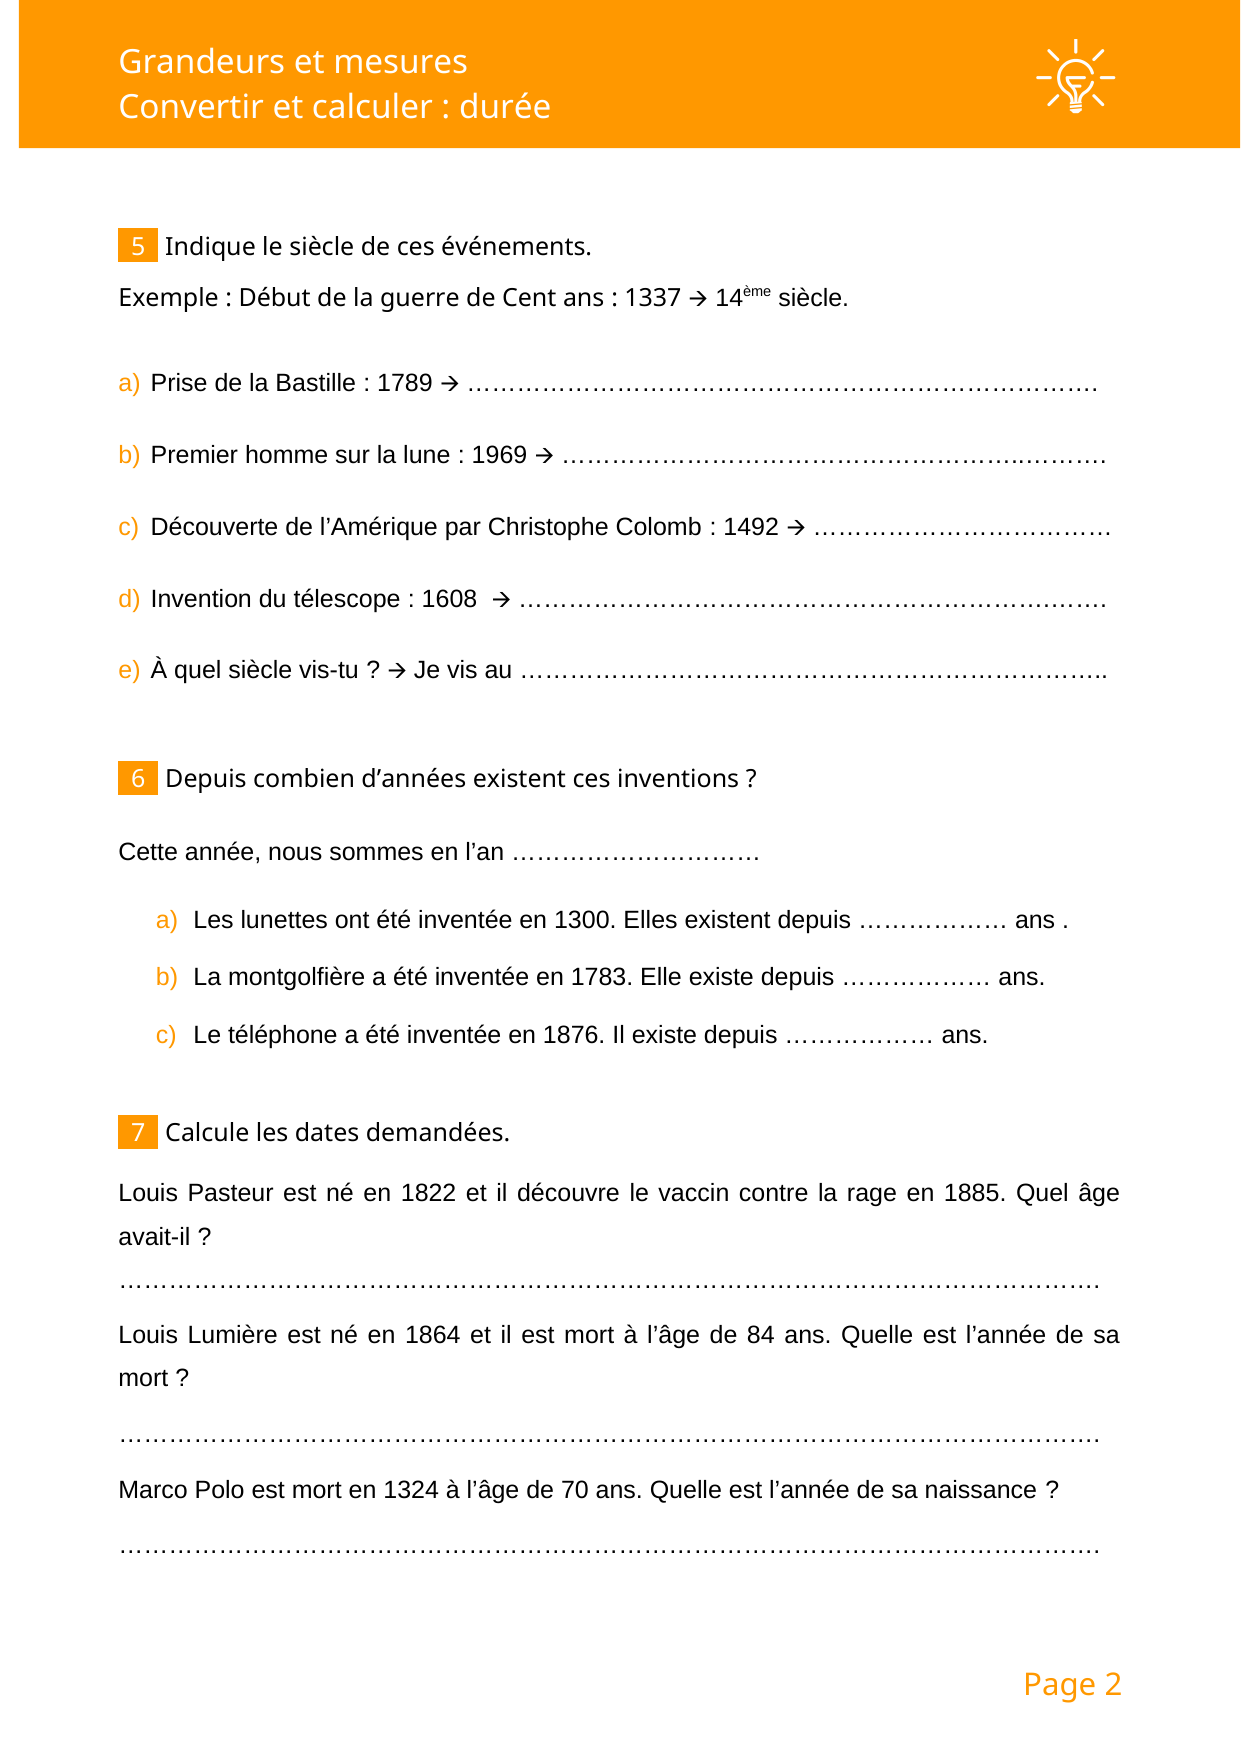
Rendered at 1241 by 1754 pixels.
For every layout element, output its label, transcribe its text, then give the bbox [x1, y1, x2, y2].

text 6 Depuis combien d’années existent ces inventions ? [158, 761, 1122, 795]
text Cette année, nous sommes en l’an ………………………… [118, 837, 1122, 865]
picture [1033, 39, 1122, 116]
text Louis Lumière est né en 1864 et il est mort à l’âge de 84 ans. Quelle est l’année de sa mort ? [118, 1320, 1122, 1392]
text 5 Indique le siècle de ces événements. Exemple : Début de la guerre de Cent ans : 1337 14ème siècle. [118, 228, 1122, 313]
list Invention du télescope : 1608 ……………………………………………………….……. [118, 583, 1122, 612]
text Louis Pasteur est né en 1822 et il découvre le vaccin contre la rage en 1885. Quel âge avait-il ? ………………………………………………………………………………………………………. [118, 1178, 1122, 1293]
list Premier homme sur la lune : 1969 ………………………………………………..………. [118, 440, 1122, 468]
text ………………………………………………………………………………………………………. [118, 1530, 1122, 1559]
text 7 Calcule les dates demandées. [158, 1115, 1122, 1149]
list Les lunettes ont été inventée en 1300. Elles existent depuis ……………… ans . [156, 905, 1122, 933]
list La montgolfière a été inventée en 1783. Elle existe depuis ……………… ans. [156, 962, 1122, 991]
text ………………………………………………………………………………………………………. [118, 1419, 1122, 1448]
text Marco Polo est mort en 1324 à l’âge de 70 ans. Quelle est l’année de sa naissance ? [118, 1474, 1122, 1503]
list À quel siècle vis-tu ? Je vis au …………………………………………………………….. [118, 655, 1122, 684]
list Découverte de l’Amérique par Christophe Colomb : 1492 ……………………………… [118, 512, 1122, 540]
list Le téléphone a été inventée en 1876. Il existe depuis ……………… ans. [156, 1020, 1122, 1048]
list Prise de la Bastille : 1789 …………………………………………………………………. [118, 368, 1122, 397]
